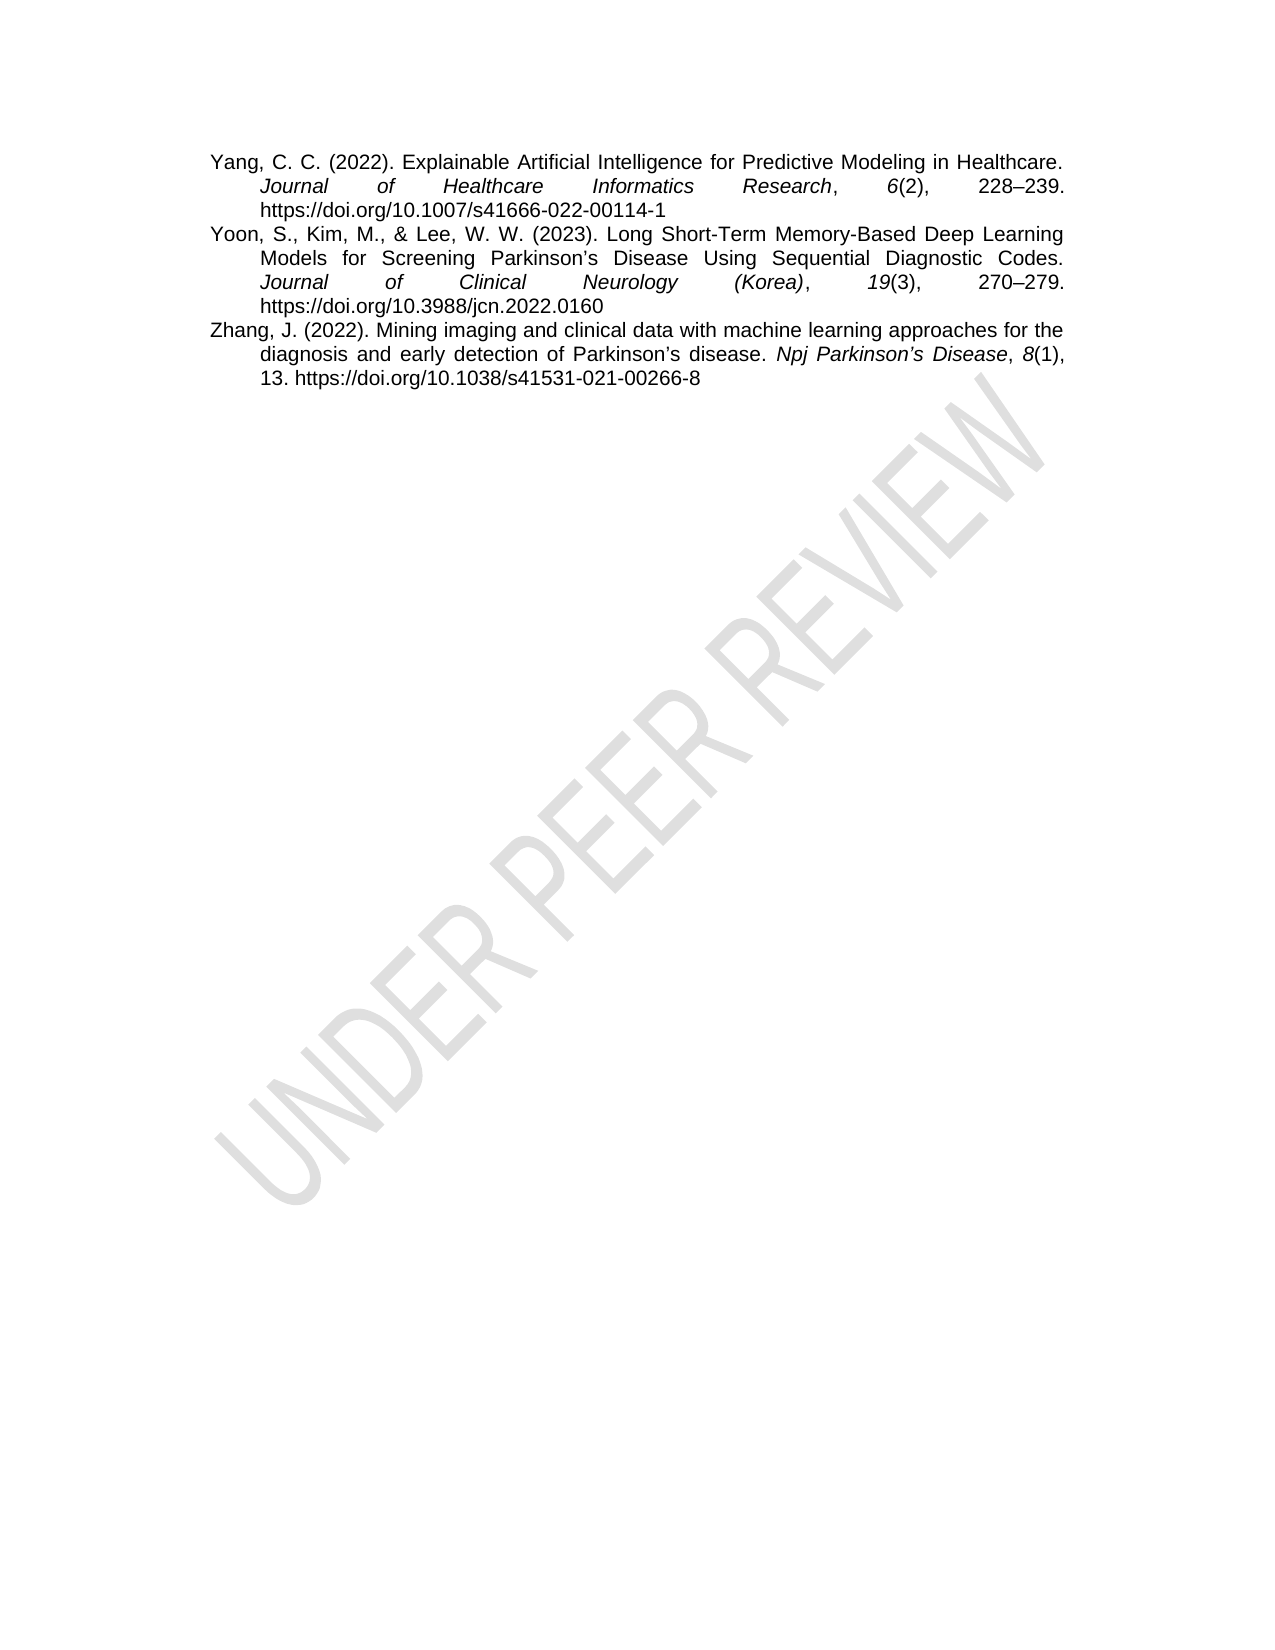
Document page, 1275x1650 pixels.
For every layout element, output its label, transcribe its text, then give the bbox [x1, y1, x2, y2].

text Yoon, S., Kim, M., & Lee, W. W. (2023). Long Short-Term Memory-Based Deep Learning Models for Screening Parkinson’s Disease Using Sequential Diagnostic Codes. Journal of Clinical Neurology (Korea), 19(3), 270–279. https://doi.org/10.3988/jcn.2022.0160 [210, 222, 1065, 318]
text Yang, C. C. (2022). Explainable Artificial Intelligence for Predictive Modeling in Healthcare. Journal of Healthcare Informatics Research, 6(2), 228–239. https://doi.org/10.1007/s41666-022-00114-1 [210, 150, 1065, 222]
text Zhang, J. (2022). Mining imaging and clinical data with machine learning approaches for the diagnosis and early detection of Parkinson’s disease. Npj Parkinson’s Disease, 8(1), 13. https://doi.org/10.1038/s41531-021-00266-8 [210, 318, 1065, 389]
